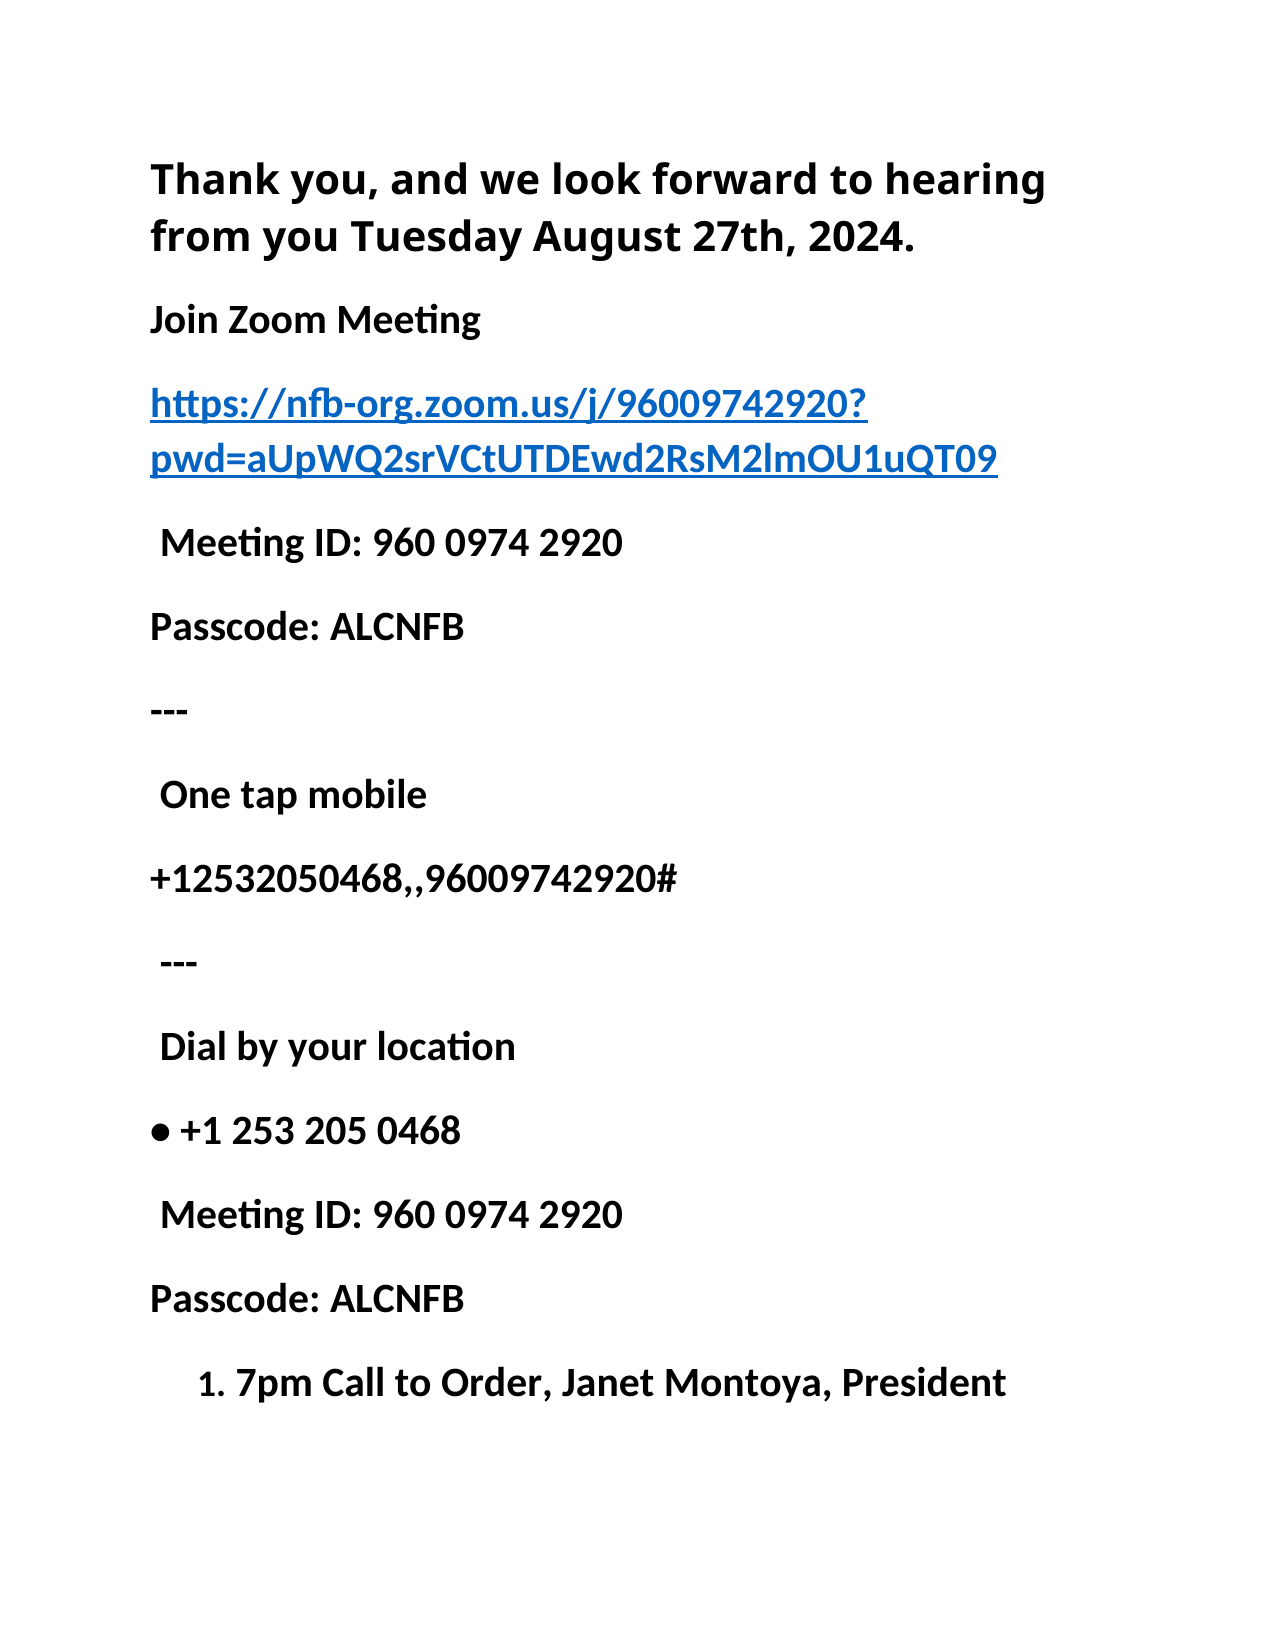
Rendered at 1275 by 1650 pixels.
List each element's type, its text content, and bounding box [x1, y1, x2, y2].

text One tap mobile [150, 768, 1125, 819]
text • +1 253 205 0468 [150, 1104, 1125, 1155]
text --- [150, 936, 1125, 987]
text Passcode: ALCNFB [150, 1272, 1125, 1323]
text +12532050468,,96009742920# [150, 852, 1125, 903]
list 7pm Call to Order, Janet Montoya, President [197, 1356, 1125, 1407]
text Passcode: ALCNFB [150, 600, 1125, 651]
text Meeting ID: 960 0974 2920 [150, 516, 1125, 567]
text Meeting ID: 960 0974 2920 [150, 1188, 1125, 1239]
text Join Zoom Meeting [150, 293, 1125, 343]
text Dial by your location [150, 1020, 1125, 1071]
text Thank you, and we look forward to hearing from you Tuesday August 27th, 2024. [150, 150, 1125, 263]
text --- [150, 684, 1125, 735]
text https://nfb-org.zoom.us/j/96009742920?pwd=aUpWQ2srVCtUTDEwd2RsM2lmOU1uQT09 [150, 377, 1125, 482]
